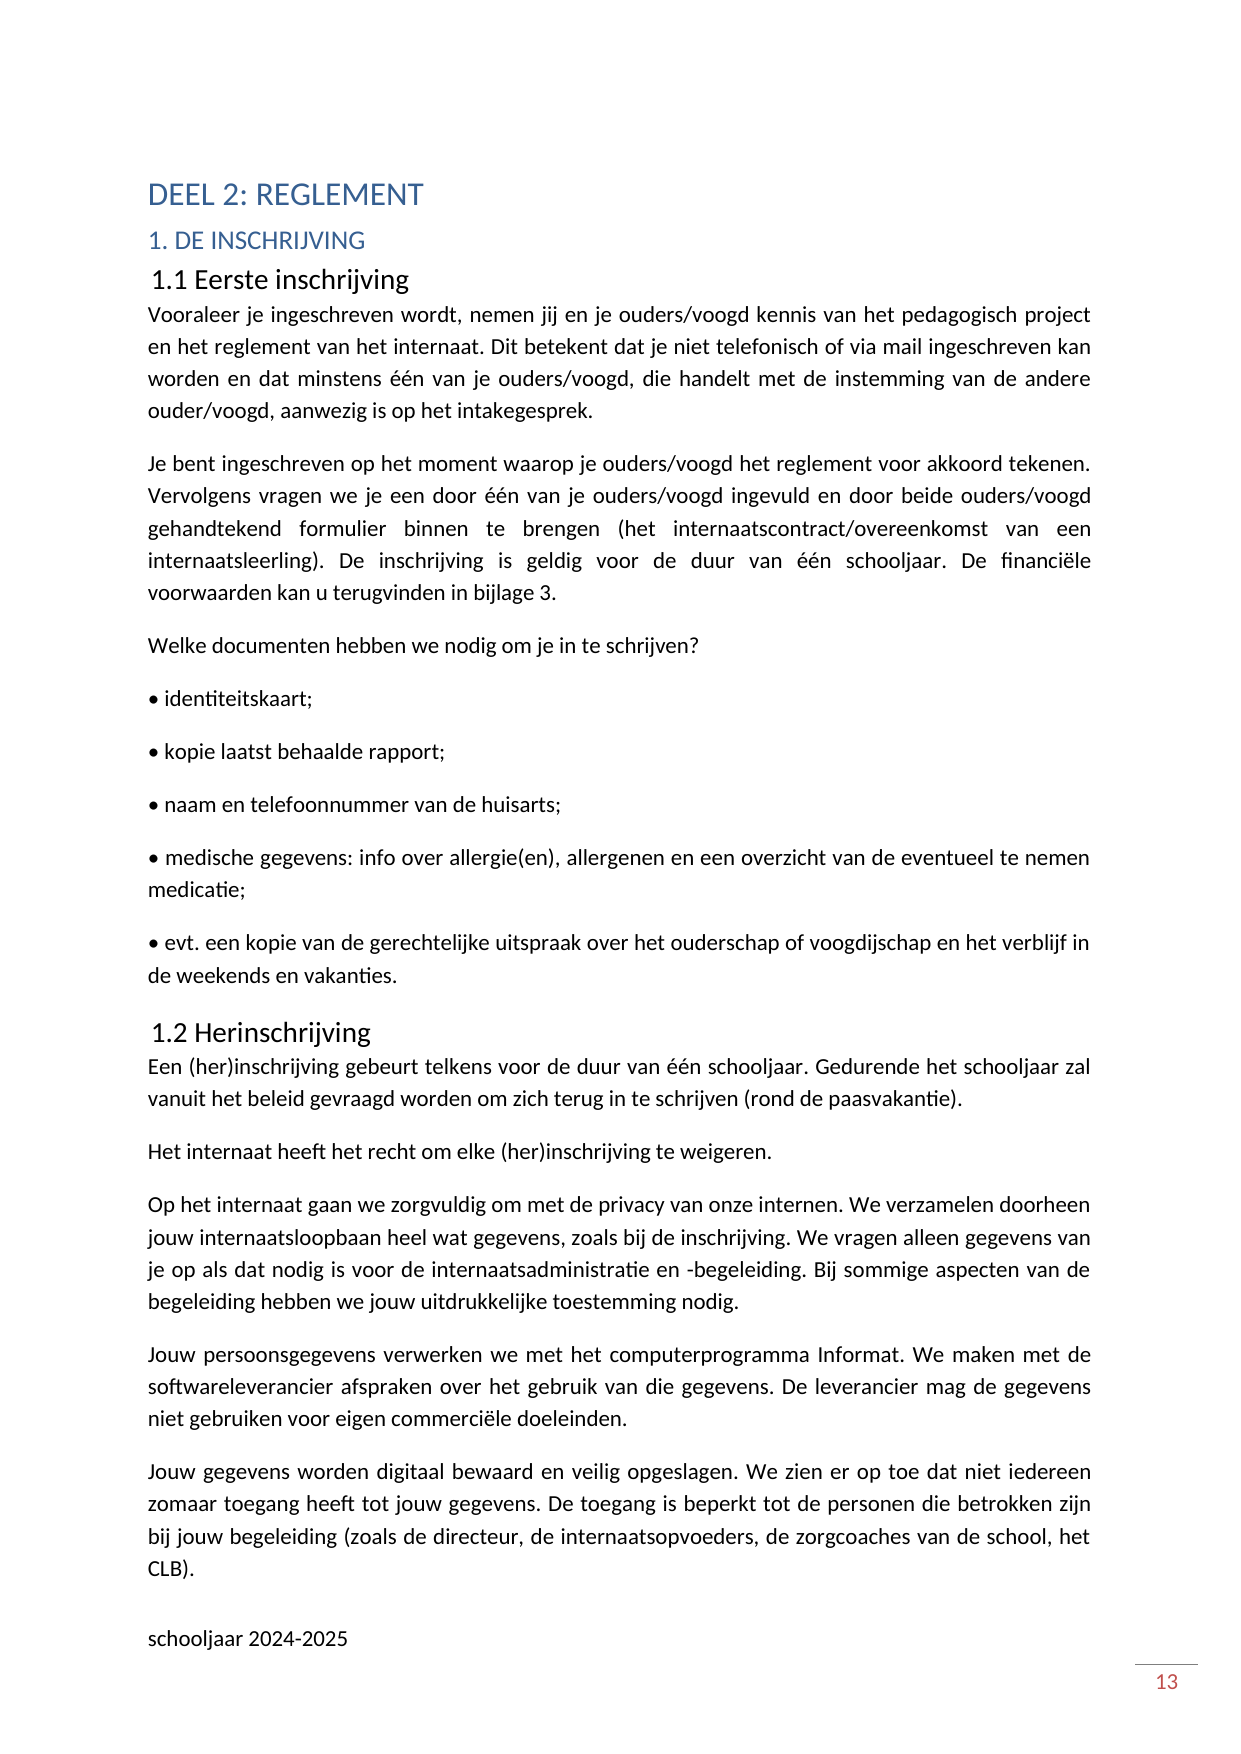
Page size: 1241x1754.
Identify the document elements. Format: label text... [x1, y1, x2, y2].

text Jouw gegevens worden digitaal bewaard en veilig opgeslagen. We zien er op toe dat niet iedereen zomaar toegang heeft tot jouw gegevens. De toegang is beperkt tot de personen die betrokken zijn bij jouw begeleiding (zoals de directeur, de internaatsopvoeders, de zorgcoaches van de school, het CLB). [148, 1457, 1093, 1582]
text Een (her)inschrijving gebeurt telkens voor de duur van één schooljaar. Gedurende het schooljaar zal vanuit het beleid gevraagd worden om zich terug in te schrijven (rond de paasvakantie). [148, 1052, 1093, 1112]
subtitle 1.2 Herinschrijving [151, 1014, 1093, 1049]
subtitle 1. DE INSCHRIJVING [148, 223, 1093, 257]
text Vooraleer je ingeschreven wordt, nemen jij en je ouders/voogd kennis van het pedagogisch project en het reglement van het internaat. Dit betekent dat je niet telefonisch of via mail ingeschreven kan worden en dat minstens één van je ouders/voogd, die handelt met de instemming van de andere ouder/voogd, aanwezig is op het intakegesprek. [148, 300, 1093, 424]
text Het internaat heeft het recht om elke (her)inschrijving te weigeren. [148, 1137, 1093, 1165]
subtitle 1.1 Eerste inschrijving [151, 261, 1093, 297]
text Op het internaat gaan we zorgvuldig om met de privacy van onze internen. We verzamelen doorheen jouw internaatsloopbaan heel wat gegevens, zoals bij de inschrijving. We vragen alleen gegevens van je op als dat nodig is voor de internaatsadministratie en -begeleiding. Bij sommige aspecten van de begeleiding hebben we jouw uitdrukkelijke toestemming nodig. [148, 1190, 1093, 1315]
subtitle DEEL 2: REGLEMENT [148, 173, 1093, 213]
text • medische gegevens: info over allergie(en), allergenen en een overzicht van de eventueel te nemen medicatie; [148, 843, 1093, 903]
text Welke documenten hebben we nodig om je in te schrijven? [148, 631, 1093, 659]
text • evt. een kopie van de gerechtelijke uitspraak over het ouderschap of voogdijschap en het verblijf in de weekends en vakanties. [148, 928, 1093, 989]
text Jouw persoonsgegevens verwerken we met het computerprogramma Informat. We maken met de softwareleverancier afspraken over het gebruik van die gegevens. De leverancier mag de gegevens niet gebruiken voor eigen commerciële doeleinden. [148, 1340, 1093, 1432]
text • identiteitskaart; [148, 684, 1093, 712]
text Je bent ingeschreven op het moment waarop je ouders/voogd het reglement voor akkoord tekenen. Vervolgens vragen we je een door één van je ouders/voogd ingevuld en door beide ouders/voogd gehandtekend formulier binnen te brengen (het internaatscontract/overeenkomst van een internaatsleerling). De inschrijving is geldig voor de duur van één schooljaar. De financiële voorwaarden kan u terugvinden in bijlage 3. [148, 449, 1093, 606]
text • naam en telefoonnummer van de huisarts; [148, 790, 1093, 818]
text • kopie laatst behaalde rapport; [148, 737, 1093, 765]
